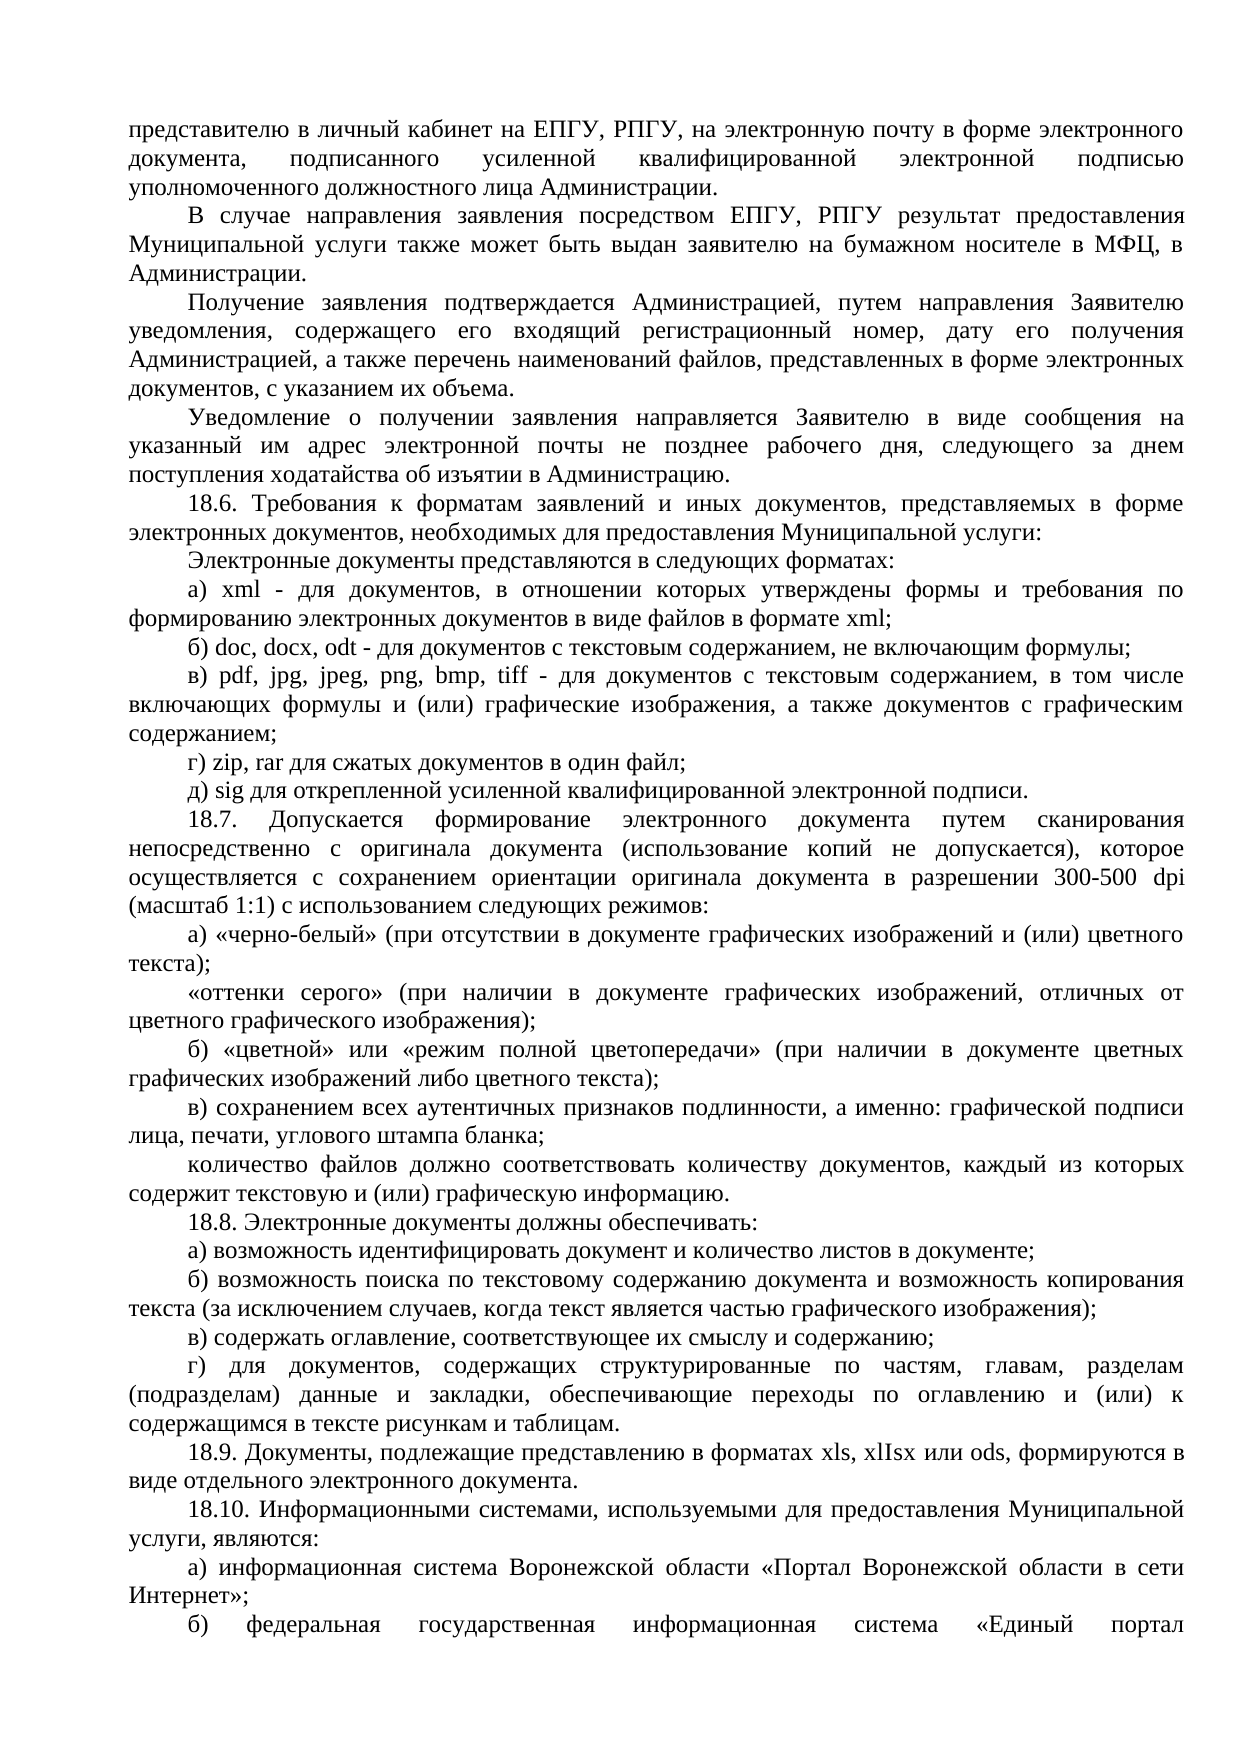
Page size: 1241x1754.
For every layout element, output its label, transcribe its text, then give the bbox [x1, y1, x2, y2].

text б) doc, docx, odt - для документов с текстовым содержанием, не включающим формулы; [128, 632, 1185, 660]
text а) xml - для документов, в отношении которых утверждены формы и требования по формированию электронных документов в виде файлов в формате xml; [128, 574, 1185, 632]
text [128, 1609, 1185, 1638]
text а) информационная система Воронежской области «Портал Воронежской области в сети Интернет»; [128, 1552, 1185, 1609]
text в) содержать оглавление, соответствующее их смыслу и содержанию; [128, 1322, 1185, 1350]
text Получение заявления подтверждается Администрацией, путем направления Заявителю уведомления, содержащего его входящий регистрационный номер, дату его получения Администрацией, а также перечень наименований файлов, представленных в форме электронных документов, с указанием их объема. [128, 287, 1185, 402]
text 18.7. Допускается формирование электронного документа путем сканирования непосредственно с оригинала документа (использование копий не допускается), которое осуществляется с сохранением ориентации оригинала документа в разрешении 300-500 dpi (масштаб 1:1) с использованием следующих режимов: [128, 804, 1185, 919]
text 18.8. Электронные документы должны обеспечивать: [128, 1207, 1185, 1235]
text «оттенки серого» (при наличии в документе графических изображений, отличных от цветного графического изображения); [128, 977, 1185, 1034]
text 18.6. Требования к форматам заявлений и иных документов, представляемых в форме электронных документов, необходимых для предоставления Муниципальной услуги: [128, 488, 1185, 545]
text а) возможность идентифицировать документ и количество листов в документе; [128, 1235, 1185, 1264]
text Электронные документы представляются в следующих форматах: [128, 545, 1185, 574]
text 18.9. Документы, подлежащие представлению в форматах xls, xlIsx или ods, формируются в виде отдельного электронного документа. [128, 1437, 1185, 1494]
text б) «цветной» или «режим полной цветопередачи» (при наличии в документе цветных графических изображений либо цветного текста); [128, 1034, 1185, 1092]
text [128, 114, 1185, 200]
text количество файлов должно соответствовать количеству документов, каждый из которых содержит текстовую и (или) графическую информацию. [128, 1149, 1185, 1207]
text д) sig для открепленной усиленной квалифицированной электронной подписи. [128, 775, 1185, 804]
text б) возможность поиска по текстовому содержанию документа и возможность копирования текста (за исключением случаев, когда текст является частью графического изображения); [128, 1264, 1185, 1322]
text г) для документов, содержащих структурированные по частям, главам, разделам (подразделам) данные и закладки, обеспечивающие переходы по оглавлению и (или) к содержащимся в тексте рисункам и таблицам. [128, 1350, 1185, 1437]
text В случае направления заявления посредством ЕПГУ, РПГУ результат предоставления Муниципальной услуги также может быть выдан заявителю на бумажном носителе в МФЦ, в Администрации. [128, 200, 1185, 287]
text 18.10. Информационными системами, используемыми для предоставления Муниципальной услуги, являются: [128, 1494, 1185, 1552]
text в) сохранением всех аутентичных признаков подлинности, а именно: графической подписи лица, печати, углового штампа бланка; [128, 1092, 1185, 1149]
text в) pdf, jpg, jpeg, png, bmp, tiff - для документов с текстовым содержанием, в том числе включающих формулы и (или) графические изображения, а также документов с графическим содержанием; [128, 660, 1185, 747]
text Уведомление о получении заявления направляется Заявителю в виде сообщения на указанный им адрес электронной почты не позднее рабочего дня, следующего за днем поступления ходатайства об изъятии в Администрацию. [128, 402, 1185, 488]
text г) zip, rar для сжатых документов в один файл; [128, 747, 1185, 775]
text а) «черно-белый» (при отсутствии в документе графических изображений и (или) цветного текста); [128, 919, 1185, 977]
